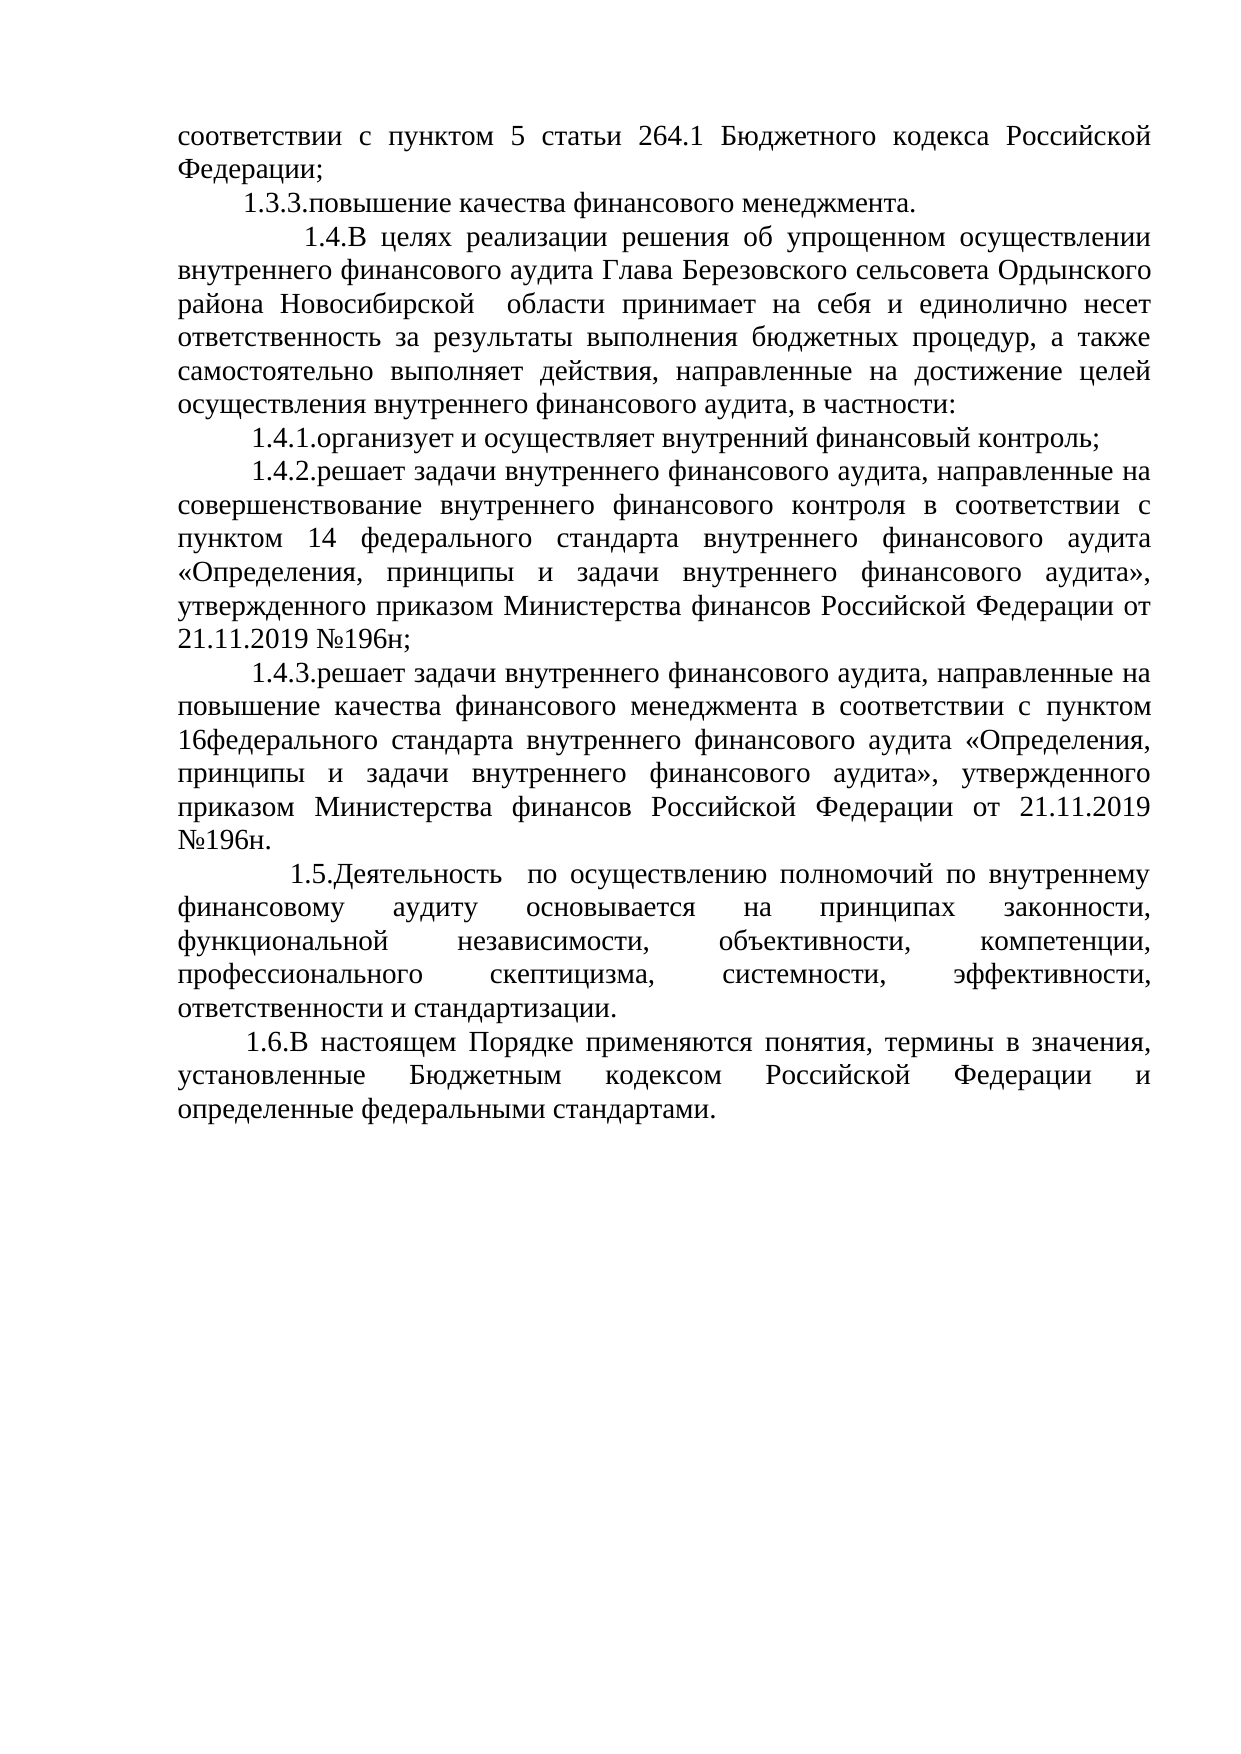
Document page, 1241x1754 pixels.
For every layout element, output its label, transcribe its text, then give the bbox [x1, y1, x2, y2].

text 1.6.В настоящем Порядке применяются понятия, термины в значения, установленные Бюджетным кодексом Российской Федерации и определенные федеральными стандартами. [177, 1024, 1152, 1124]
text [177, 118, 1152, 185]
text 1.5.Деятельность по осуществлению полномочий по внутреннему финансовому аудиту основывается на принципах законности, функциональной независимости, объективности, компетенции, профессионального скептицизма, системности, эффективности, ответственности и стандартизации. [177, 856, 1152, 1024]
text 1.4.2.решает задачи внутреннего финансового аудита, направленные на совершенствование внутреннего финансового контроля в соответствии с пунктом 14 федерального стандарта внутреннего финансового аудита «Определения, принципы и задачи внутреннего финансового аудита», утвержденного приказом Министерства финансов Российской Федерации от 21.11.2019 №196н; [177, 453, 1152, 655]
text 1.4.3.решает задачи внутреннего финансового аудита, направленные на повышение качества финансового менеджмента в соответствии с пунктом 16федерального стандарта внутреннего финансового аудита «Определения, принципы и задачи внутреннего финансового аудита», утвержденного приказом Министерства финансов Российской Федерации от 21.11.2019 №196н. [177, 655, 1152, 856]
text 1.4.В целях реализации решения об упрощенном осуществлении внутреннего финансового аудита Глава Березовского сельсовета Ордынского района Новосибирской области принимает на себя и единолично несет ответственность за результаты выполнения бюджетных процедур, а также самостоятельно выполняет действия, направленные на достижение целей осуществления внутреннего финансового аудита, в частности: [177, 219, 1152, 420]
text 1.3.3.повышение качества финансового менеджмента. [177, 185, 1152, 219]
text 1.4.1.организует и осуществляет внутренний финансовый контроль; [177, 420, 1152, 453]
